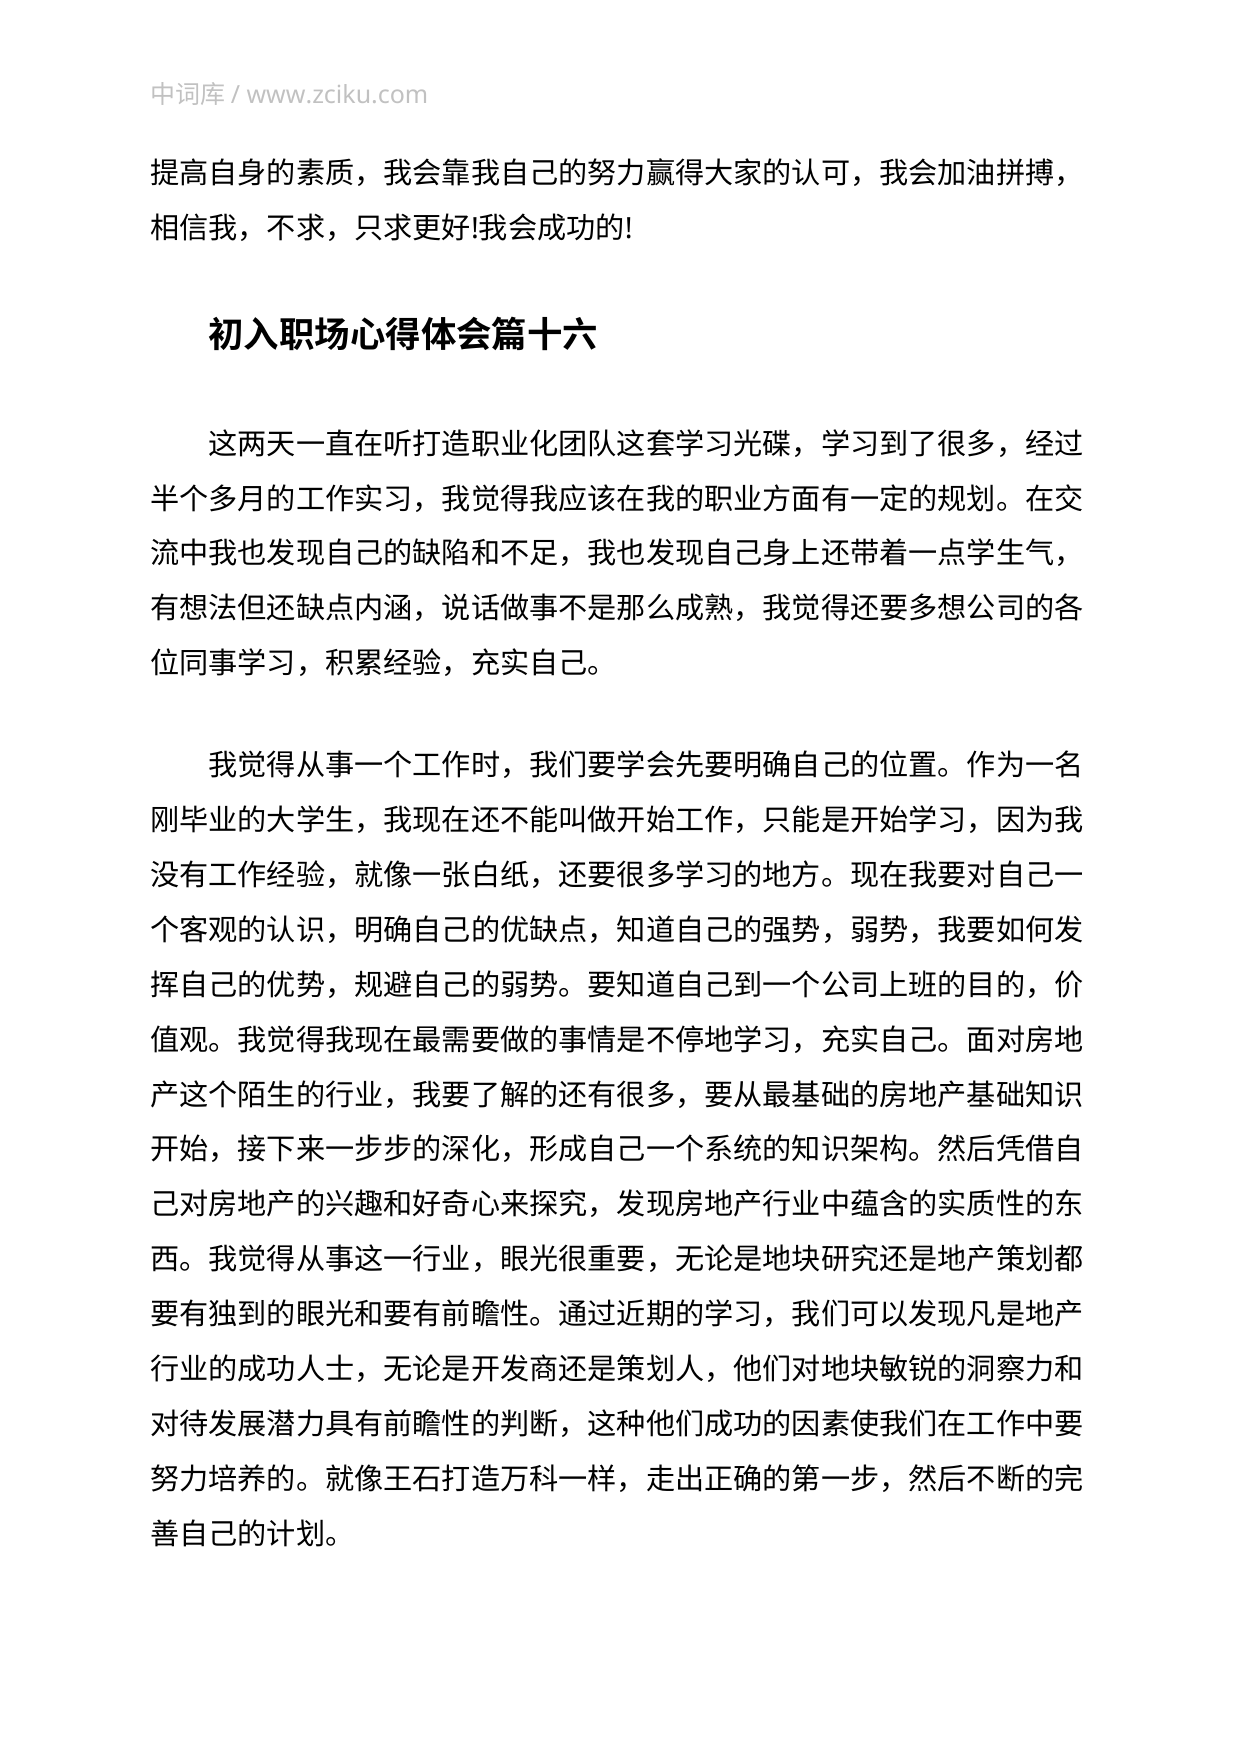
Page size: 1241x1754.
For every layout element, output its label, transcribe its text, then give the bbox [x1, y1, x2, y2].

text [150, 150, 1090, 247]
text 我觉得从事一个工作时，我们要学会先要明确自己的位置。作为一名刚毕业的大学生，我现在还不能叫做开始工作，只能是开始学习，因为我没有工作经验，就像一张白纸，还要很多学习的地方。现在我要对自己一个客观的认识，明确自己的优缺点，知道自己的强势，弱势，我要如何发挥自己的优势，规避自己的弱势。要知道自己到一个公司上班的目的，价值观。我觉得我现在最需要做的事情是不停地学习，充实自己。面对房地产这个陌生的行业，我要了解的还有很多，要从最基础的房地产基础知识开始，接下来一步步的深化，形成自己一个系统的知识架构。然后凭借自己对房地产的兴趣和好奇心来探究，发现房地产行业中蕴含的实质性的东西。我觉得从事这一行业，眼光很重要，无论是地块研究还是地产策划都要有独到的眼光和要有前瞻性。通过近期的学习，我们可以发现凡是地产行业的成功人士，无论是开发商还是策划人，他们对地块敏锐的洞察力和对待发展潜力具有前瞻性的判断，这种他们成功的因素使我们在工作中要努力培养的。就像王石打造万科一样，走出正确的第一步，然后不断的完善自己的计划。 [150, 742, 1090, 1552]
text 这两天一直在听打造职业化团队这套学习光碟，学习到了很多，经过半个多月的工作实习，我觉得我应该在我的职业方面有一定的规划。在交流中我也发现自己的缺陷和不足，我也发现自己身上还带着一点学生气，有想法但还缺点内涵，说话做事不是那么成熟，我觉得还要多想公司的各位同事学习，积累经验，充实自己。 [150, 420, 1090, 682]
text 初入职场心得体会篇十六 [150, 307, 1090, 358]
